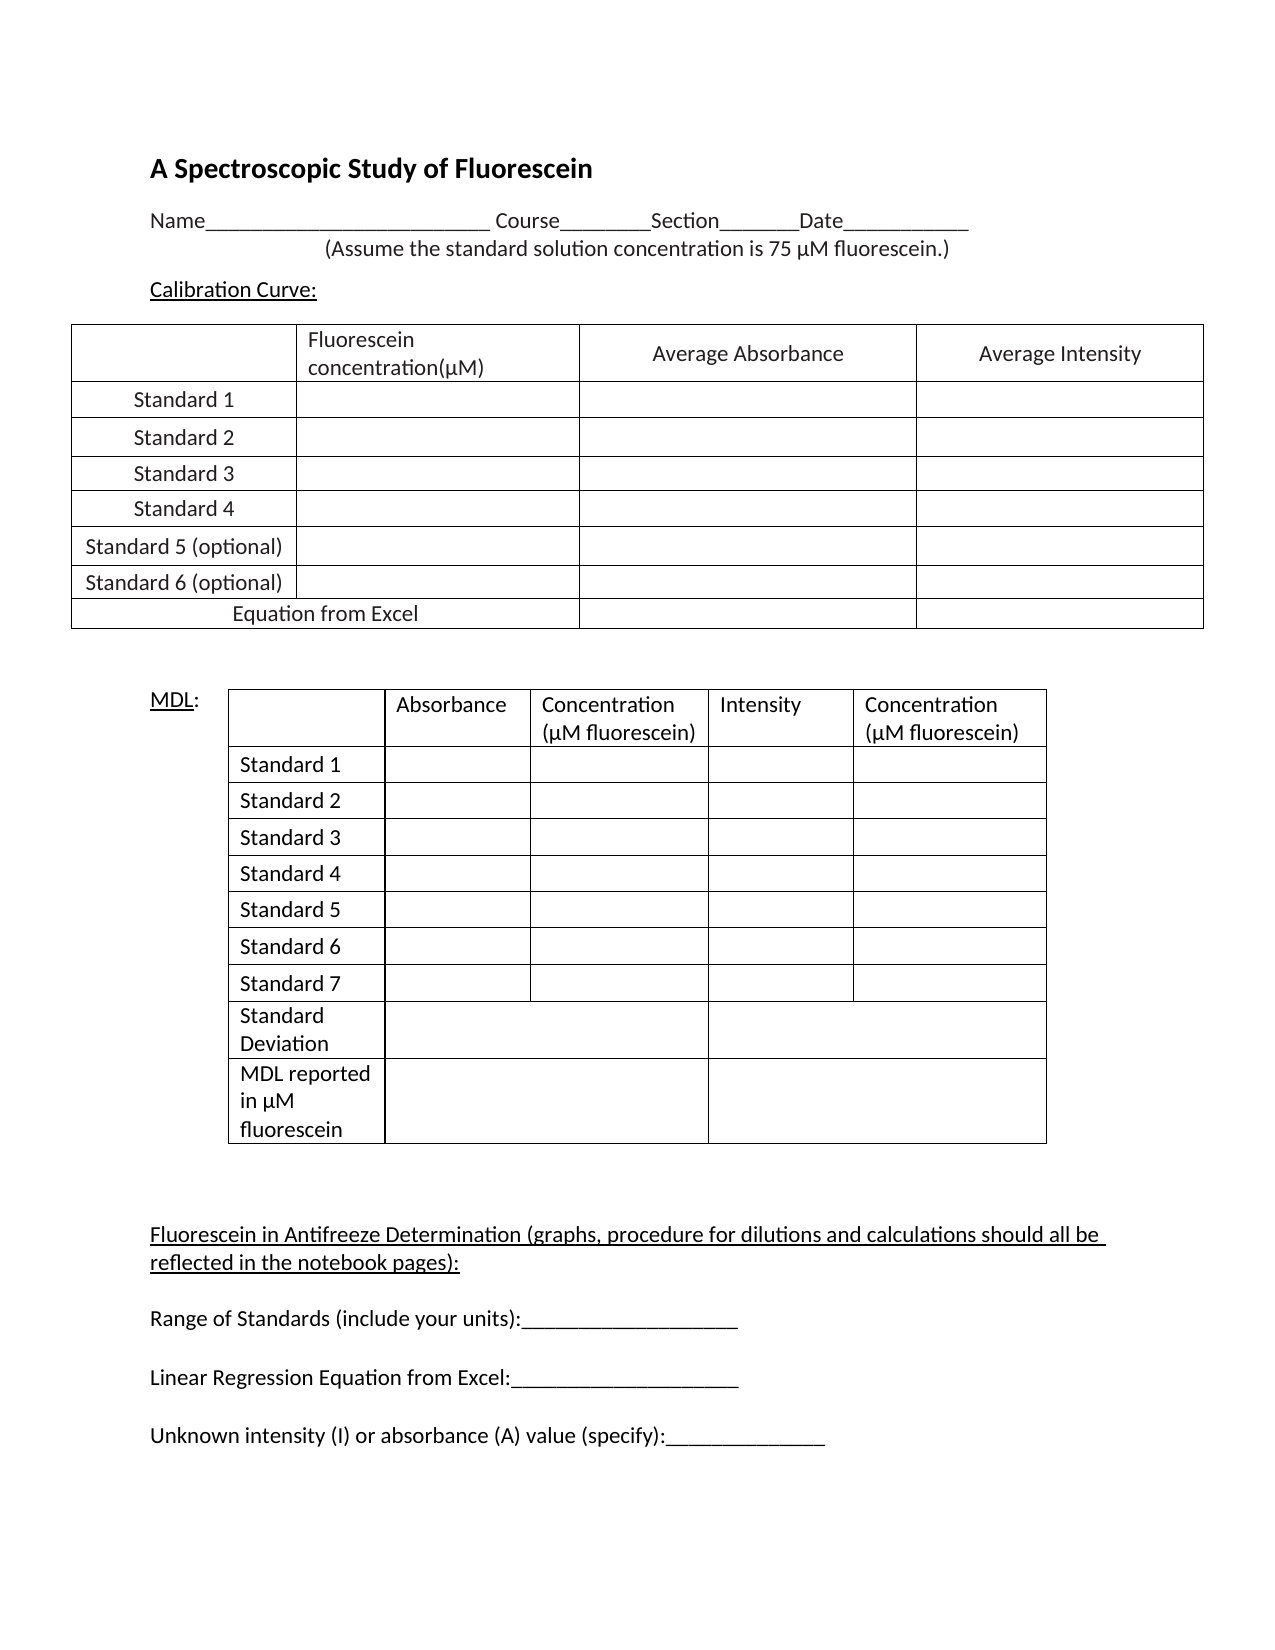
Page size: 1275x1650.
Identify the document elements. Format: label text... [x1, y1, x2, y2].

table_cell [386, 1002, 708, 1058]
table_cell [386, 928, 530, 964]
table_header Average Absorbance [580, 325, 916, 381]
table_cell [709, 856, 853, 891]
table_cell [297, 527, 579, 565]
table_cell [297, 457, 579, 490]
table_cell Standard 2 [229, 783, 384, 818]
table_cell [386, 747, 530, 782]
table_header Fluorescein concentration(µM) [297, 325, 579, 381]
text Unknown intensity (I) or absorbance (A) value (specify):______________ [150, 1421, 1125, 1480]
text MDL: [150, 685, 1125, 744]
table_cell [854, 892, 1046, 927]
text Linear Regression Equation from Excel:____________________ [150, 1363, 1125, 1421]
table_cell [580, 382, 916, 417]
table_cell [917, 599, 1203, 628]
table_cell [386, 892, 530, 927]
text Name_________________________ Course________Section_______Date___________ [150, 206, 1125, 234]
table_cell [917, 491, 1203, 526]
table_cell [709, 819, 853, 854]
table_cell [580, 527, 916, 565]
table_cell [917, 382, 1203, 417]
table_cell Standard 4 [229, 856, 384, 891]
table_cell [297, 491, 579, 526]
table_cell [709, 965, 853, 1001]
table_cell [531, 747, 708, 782]
table_cell [580, 491, 916, 526]
table_cell [709, 892, 853, 927]
table_cell Standard 1 [72, 382, 296, 417]
text A Spectroscopic Study of Fluorescein [150, 150, 1125, 186]
table_header [72, 325, 296, 381]
table_cell [297, 382, 579, 417]
table_header Intensity [709, 690, 853, 746]
table_cell [297, 418, 579, 456]
table_header Concentration (µM fluorescein) [854, 690, 1046, 746]
table_cell Standard 7 [229, 965, 384, 1001]
table_cell Standard Deviation [229, 1002, 384, 1058]
table_cell [917, 418, 1203, 456]
table_cell [854, 783, 1046, 818]
table_cell [854, 747, 1046, 782]
table_cell [709, 747, 853, 782]
table_cell [386, 965, 530, 1001]
table_cell [709, 928, 853, 964]
table_cell Standard 1 [229, 747, 384, 782]
table_cell [580, 599, 916, 628]
table_cell [854, 965, 1046, 1001]
table_cell [580, 457, 916, 490]
table_cell [386, 783, 530, 818]
table_cell [709, 1002, 1046, 1058]
table_cell [854, 856, 1046, 891]
text Calibration Curve: [150, 275, 1125, 303]
table_cell [580, 566, 916, 597]
table_cell [580, 418, 916, 456]
table_cell [386, 819, 530, 854]
table_cell Standard 5 (optional) [72, 527, 296, 565]
table_cell Standard 5 [229, 892, 384, 927]
table_cell [531, 819, 708, 854]
text (Assume the standard solution concentration is 75 µM fluorescein.) [150, 234, 1125, 262]
table_cell [917, 566, 1203, 597]
table_cell Standard 6 [229, 928, 384, 964]
table_cell [531, 783, 708, 818]
table_cell [854, 928, 1046, 964]
table_cell [386, 1059, 708, 1143]
table_header Average Intensity [917, 325, 1203, 381]
table_header [229, 690, 384, 746]
table_cell [854, 819, 1046, 854]
table_cell [917, 457, 1203, 490]
table_header Absorbance [386, 690, 530, 746]
table_cell Standard 3 [72, 457, 296, 490]
table_cell Standard 3 [229, 819, 384, 854]
table_cell Standard 2 [72, 418, 296, 456]
table_cell [531, 892, 708, 927]
table_cell [297, 566, 579, 597]
table_cell [531, 965, 708, 1001]
table_cell [709, 783, 853, 818]
table_cell [531, 928, 708, 964]
table_cell Standard 6 (optional) [72, 566, 296, 597]
table_cell Standard 4 [72, 491, 296, 526]
table_cell MDL reported in µM fluorescein [229, 1059, 384, 1143]
table_cell [709, 1059, 1046, 1143]
text Fluorescein in Antifreeze Determination (graphs, procedure for dilutions and calculations should all be reflected in the notebook pages): Range of Standards (include your units):___________________ [150, 1220, 1125, 1363]
table_header Concentration (µM fluorescein) [531, 690, 708, 746]
table_cell [531, 856, 708, 891]
table_cell [386, 856, 530, 891]
table_cell Equation from Excel [72, 599, 579, 628]
table_cell [917, 527, 1203, 565]
